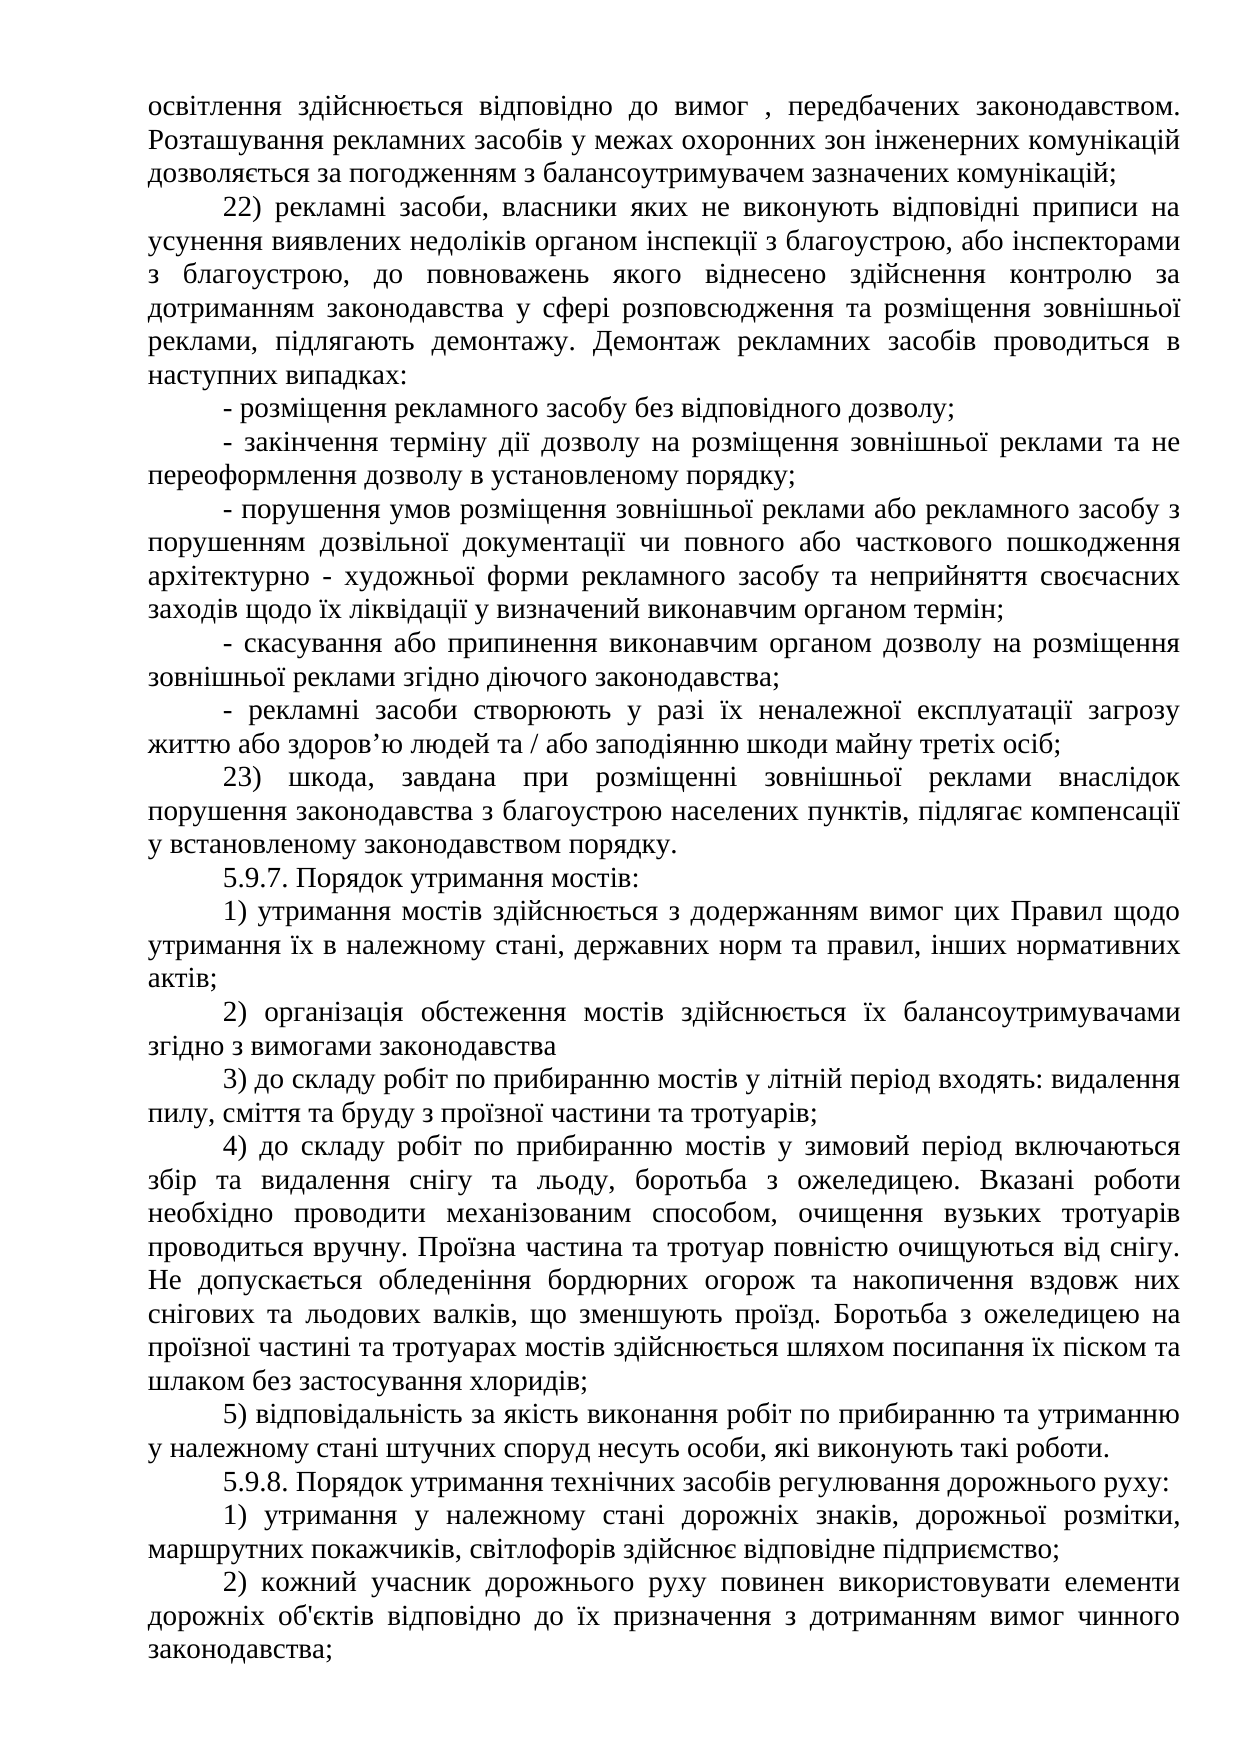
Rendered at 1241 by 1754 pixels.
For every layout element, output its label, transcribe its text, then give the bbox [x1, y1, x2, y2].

text 5.9.7. Порядок утримання мостів: [148, 860, 1181, 893]
text - розміщення рекламного засобу без відповідного дозволу; [148, 390, 1181, 424]
text 5) відповідальність за якість виконання робіт по прибиранню та утриманню у належному стані штучних споруд несуть особи, які виконують такі роботи. [148, 1397, 1181, 1464]
text 3) до складу робіт по прибиранню мостів у літній період входять: видалення пилу, сміття та бруду з проїзної частини та тротуарів; [148, 1061, 1181, 1128]
text - порушення умов розміщення зовнішньої реклами або рекламного засобу з порушенням дозвільної документації чи повного або часткового пошкодження архітектурно - художньої форми рекламного засобу та неприйняття своєчасних заходів щодо їх ліквідації у визначений виконавчим органом термін; [148, 491, 1181, 625]
text 1) утримання мостів здійснюється з додержанням вимог цих Правил щодо утримання їх в належному стані, державних норм та правил, інших нормативних актів; [148, 893, 1181, 994]
text 23) шкода, завдана при розміщенні зовнішньої реклами внаслідок порушення законодавства з благоустрою населених пунктів, підлягає компенсації у встановленому законодавством порядку. [148, 759, 1181, 860]
text - закінчення терміну дії дозволу на розміщення зовнішньої реклами та не переоформлення дозволу в установленому порядку; [148, 424, 1181, 491]
text 2) кожний учасник дорожнього руху повинен використовувати елементи дорожніх об'єктів відповідно до їх призначення з дотриманням вимог чинного законодавства; [148, 1564, 1181, 1665]
text 1) утримання у належному стані дорожніх знаків, дорожньої розмітки, маршрутних покажчиків, світлофорів здійснює відповідне підприємство; [148, 1497, 1181, 1564]
text 2) організація обстеження мостів здійснюється їх балансоутримувачами згідно з вимогами законодавства [148, 994, 1181, 1061]
text 5.9.8. Порядок утримання технічних засобів регулювання дорожнього руху: [148, 1464, 1181, 1497]
text 4) до складу робіт по прибиранню мостів у зимовий період включаються збір та видалення снігу та льоду, боротьба з ожеледицею. Вказані роботи необхідно проводити механізованим способом, очищення вузьких тротуарів проводиться вручну. Проїзна частина та тротуар повністю очищуються від снігу. Не допускається обледеніння бордюрних огорож та накопичення вздовж них снігових та льодових валків, що зменшують проїзд. Боротьба з ожеледицею на проїзної частині та тротуарах мостів здійснюється шляхом посипання їх піском та шлаком без застосування хлоридів; [148, 1128, 1181, 1397]
text 22) рекламні засоби, власники яких не виконують відповідні приписи на усунення виявлених недоліків органом інспекції з благоустрою, або інспекторами з благоустрою, до повноважень якого віднесено здійснення контролю за дотриманням законодавства у сфері розповсюдження та розміщення зовнішньої реклами, підлягають демонтажу. Демонтаж рекламних засобів проводиться в наступних випадках: [148, 189, 1181, 390]
text - скасування або припинення виконавчим органом дозволу на розміщення зовнішньої реклами згідно діючого законодавства; [148, 625, 1181, 692]
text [148, 88, 1181, 189]
text - рекламні засоби створюють у разі їх неналежної експлуатації загрозу життю або здоров’ю людей та / або заподіянню шкоди майну третіх осіб; [148, 692, 1181, 759]
